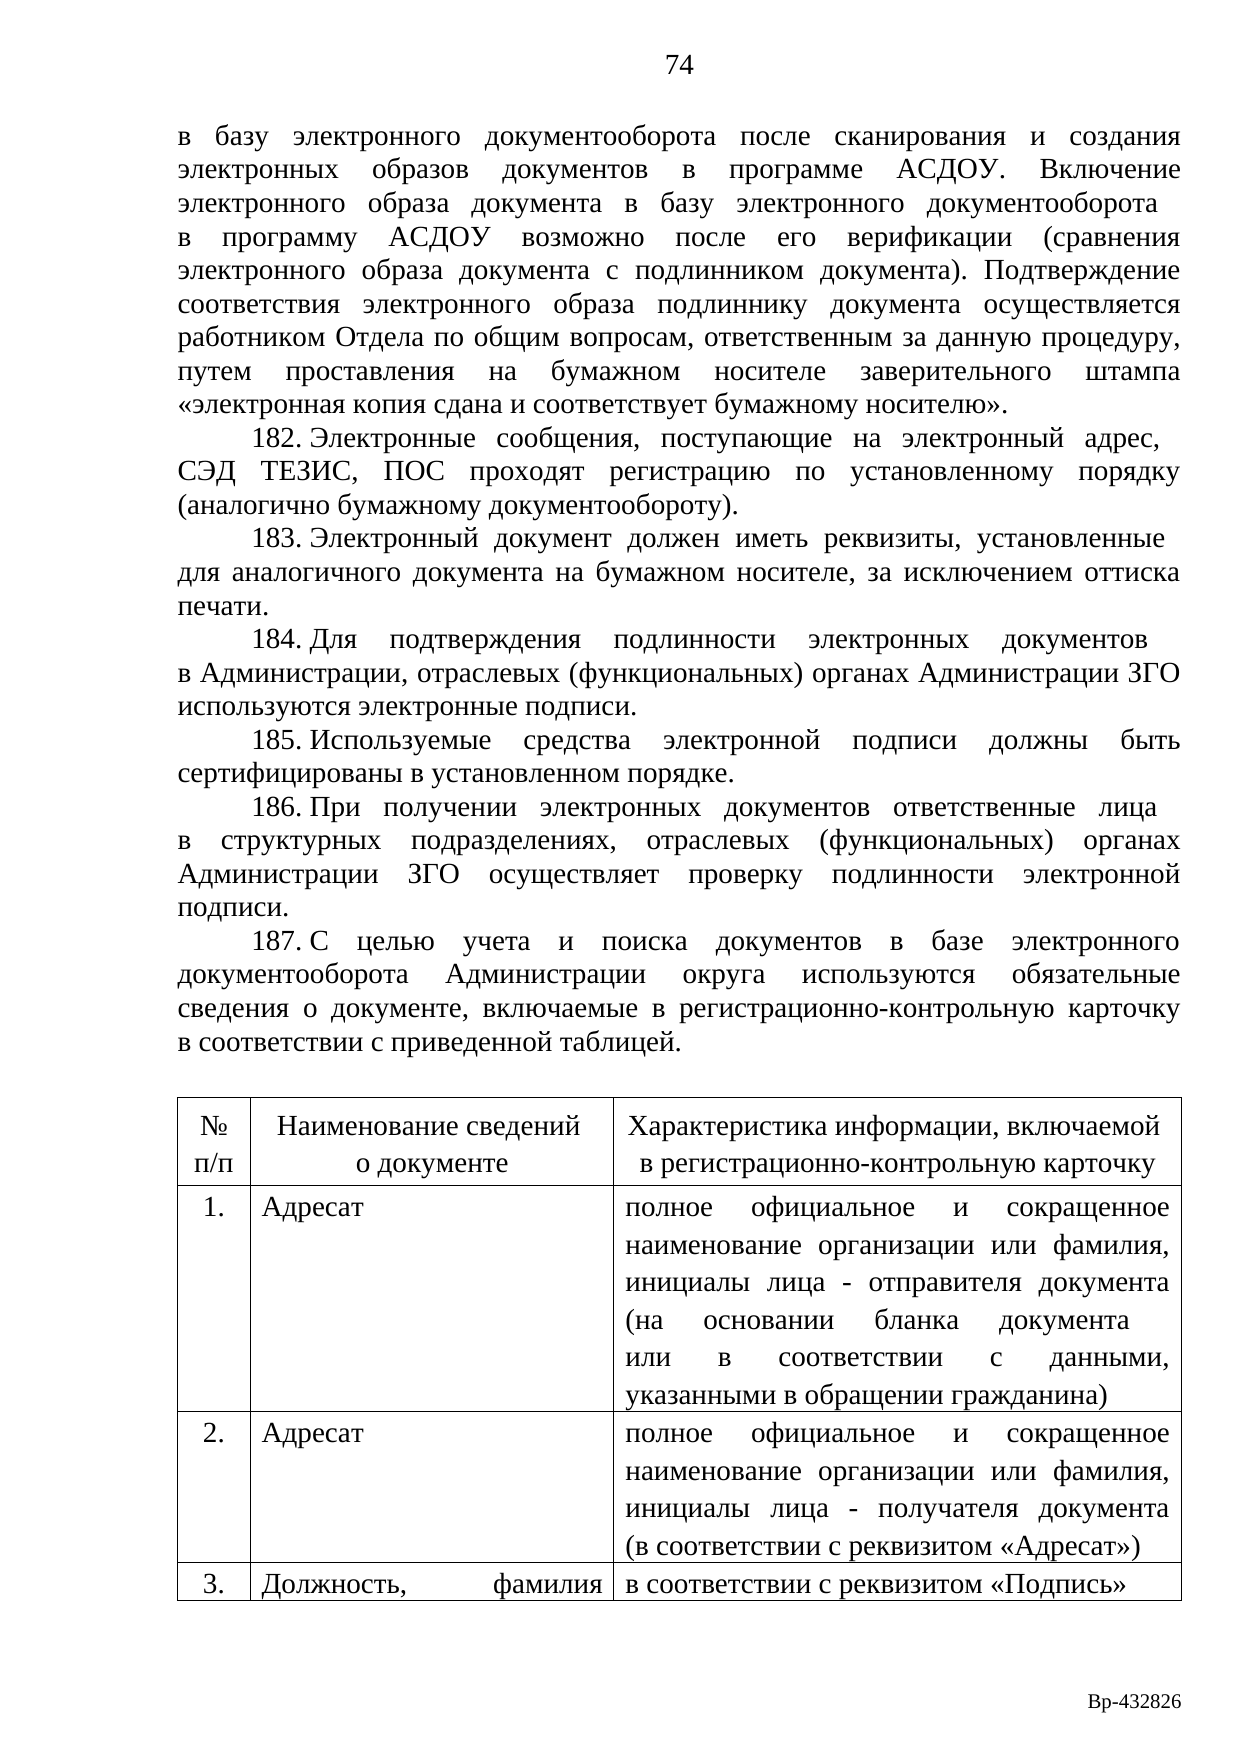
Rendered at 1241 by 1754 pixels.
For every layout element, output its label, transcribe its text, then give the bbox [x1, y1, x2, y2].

table_cell 2. [178, 1412, 250, 1562]
text 184. Для подтверждения подлинности электронных документов в Администрации, отраслевых (функциональных) органах Администрации ЗГО используются электронные подписи. [177, 621, 1181, 722]
text 183. Электронный документ должен иметь реквизиты, установленные для аналогичного документа на бумажном носителе, за исключением оттиска печати. [177, 521, 1181, 621]
table_cell 3. [178, 1563, 250, 1600]
table_header Характеристика информации, включаемой в регистрационно-контрольную карточку [614, 1098, 1181, 1184]
table_cell полное официальное и сокращенное наименование организации или фамилия, инициалы лица - получателя документа (в соответствии с реквизитом «Адресат») [614, 1412, 1181, 1562]
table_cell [614, 1563, 1181, 1600]
table_cell Адресат [251, 1412, 613, 1562]
table_cell Адресат [251, 1186, 613, 1411]
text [177, 118, 1181, 420]
table_cell полное официальное и сокращенное наименование организации или фамилия, инициалы лица - отправителя документа (на основании бланка документа или в соответствии с данными, указанными в обращении гражданина) [614, 1186, 1181, 1411]
text 186. При получении электронных документов ответственные лица в структурных подразделениях, отраслевых (функциональных) органах Администрации ЗГО осуществляет проверку подлинности электронной подписи. [177, 789, 1181, 923]
table_header Наименование сведений о документе [251, 1098, 613, 1184]
text 182. Электронные сообщения, поступающие на электронный адрес, СЭД ТЕЗИС, ПОС проходят регистрацию по установленному порядку (аналогично бумажному документообороту). [177, 420, 1181, 521]
table_cell 1. [178, 1186, 250, 1411]
table_header № п/п [178, 1098, 250, 1184]
text 185. Используемые средства электронной подписи должны быть сертифицированы в установленном порядке. [177, 722, 1181, 789]
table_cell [251, 1563, 613, 1600]
text 187. С целью учета и поиска документов в базе электронного документооборота Администрации округа используются обязательные сведения о документе, включаемые в регистрационно-контрольную карточку в соответствии с приведенной таблицей. [177, 923, 1181, 1057]
